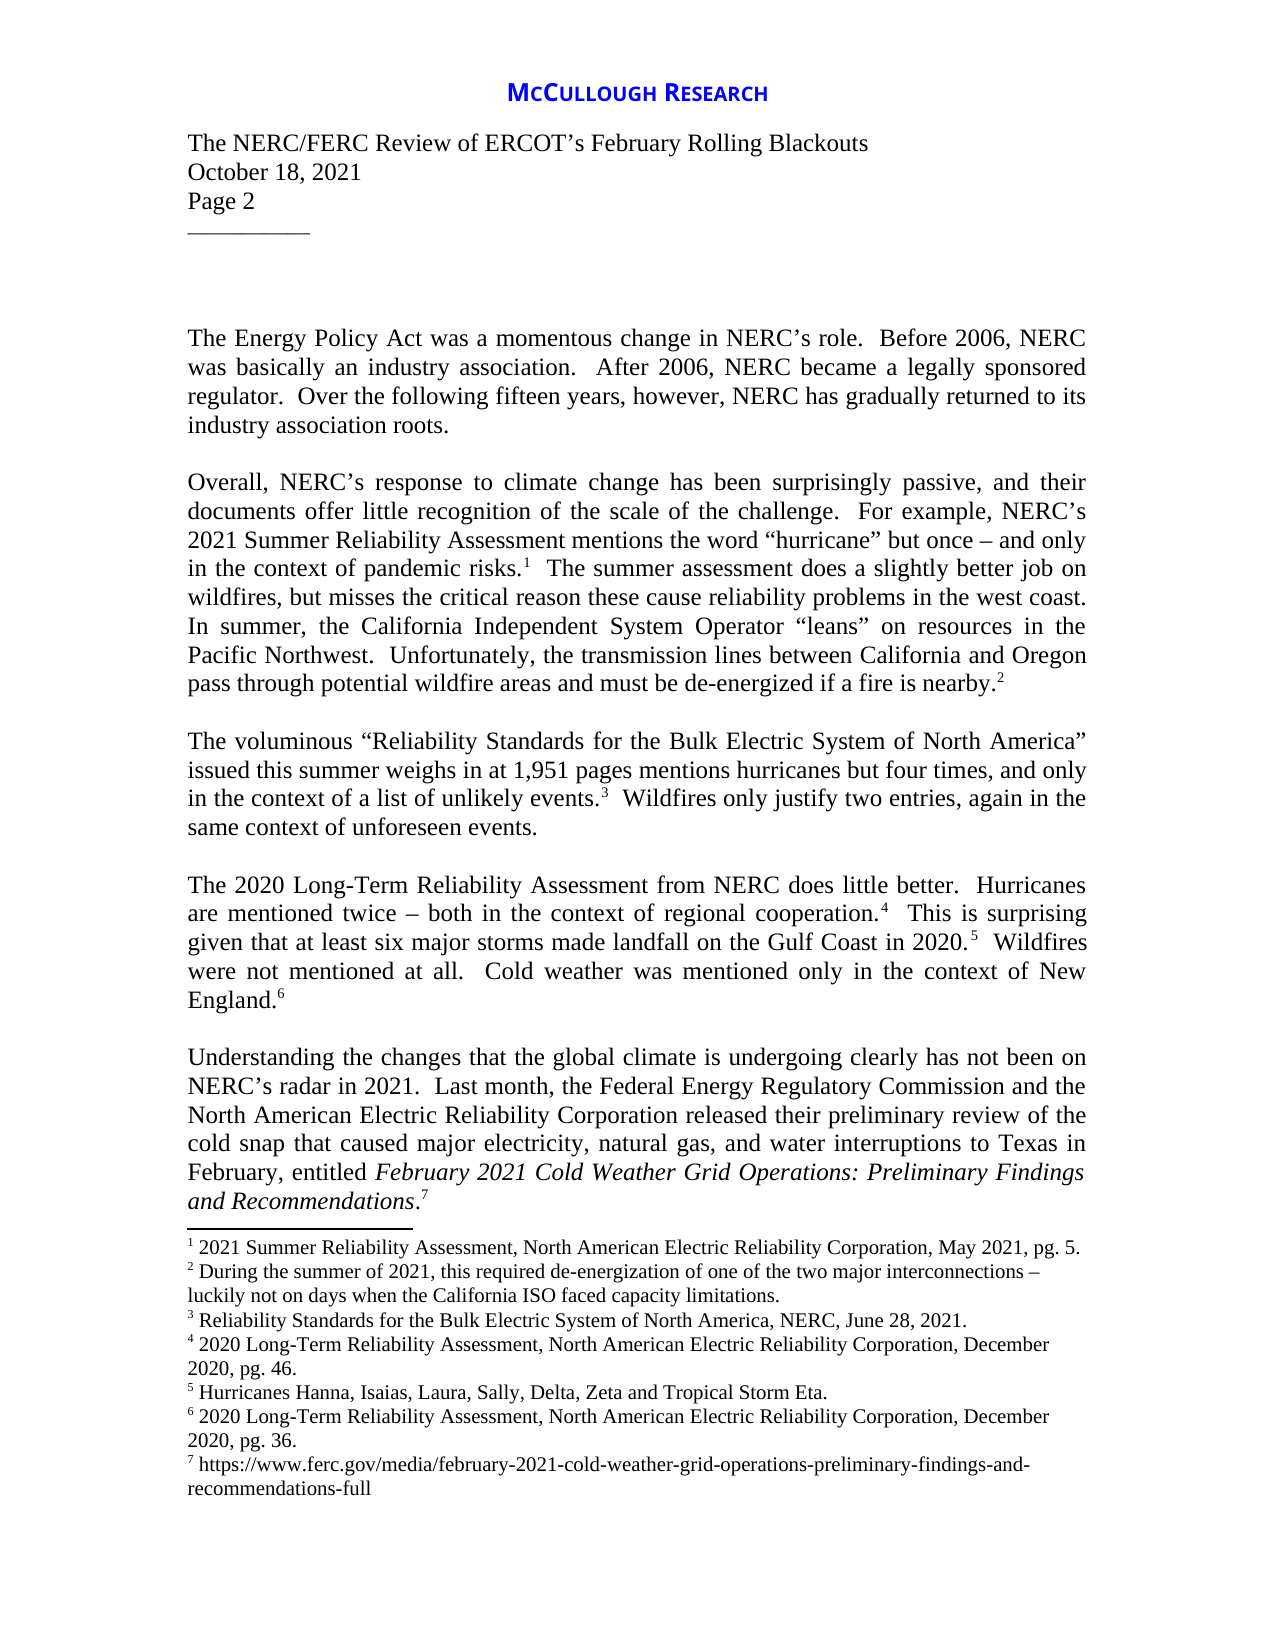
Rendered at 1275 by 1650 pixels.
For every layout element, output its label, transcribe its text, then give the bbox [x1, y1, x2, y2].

text Understanding the changes that the global climate is undergoing clearly has not been on NERC’s radar in 2021. Last month, the Federal Energy Regulatory Commission and the North American Electric Reliability Corporation released their preliminary review of the cold snap that caused major electricity, natural gas, and water interruptions to Texas in February, entitled February 2021 Cold Weather Grid Operations: Preliminary Findings and Recommendations. [187, 1042, 1087, 1215]
text The 2020 Long-Term Reliability Assessment from NERC does little better. Hurricanes are mentioned twice – both in the context of regional cooperation. This is surprising given that at least six major storms made landfall on the Gulf Coast in 2020. Wildfires were not mentioned at all. Cold weather was mentioned only in the context of New England. [187, 870, 1087, 1013]
text The voluminous “Reliability Standards for the Bulk Electric System of North America” issued this summer weighs in at 1,951 pages mentions hurricanes but four times, and only in the context of a list of unlikely events. Wildfires only justify two entries, again in the same context of unforeseen events. [187, 726, 1087, 841]
text The Energy Policy Act was a momentous change in NERC’s role. Before 2006, NERC was basically an industry association. After 2006, NERC became a legally sponsored regulator. Over the following fifteen years, however, NERC has gradually returned to its industry association roots. [187, 323, 1087, 438]
text Overall, NERC’s response to climate change has been surprisingly passive, and their documents offer little recognition of the scale of the challenge. For example, NERC’s 2021 Summer Reliability Assessment mentions the word “hurricane” but once – and only in the context of pandemic risks. The summer assessment does a slightly better job on wildfires, but misses the critical reason these cause reliability problems in the west coast. In summer, the California Independent System Operator “leans” on resources in the Pacific Northwest. Unfortunately, the transmission lines between California and Oregon pass through potential wildfire areas and must be de-energized if a fire is nearby. [187, 467, 1087, 697]
